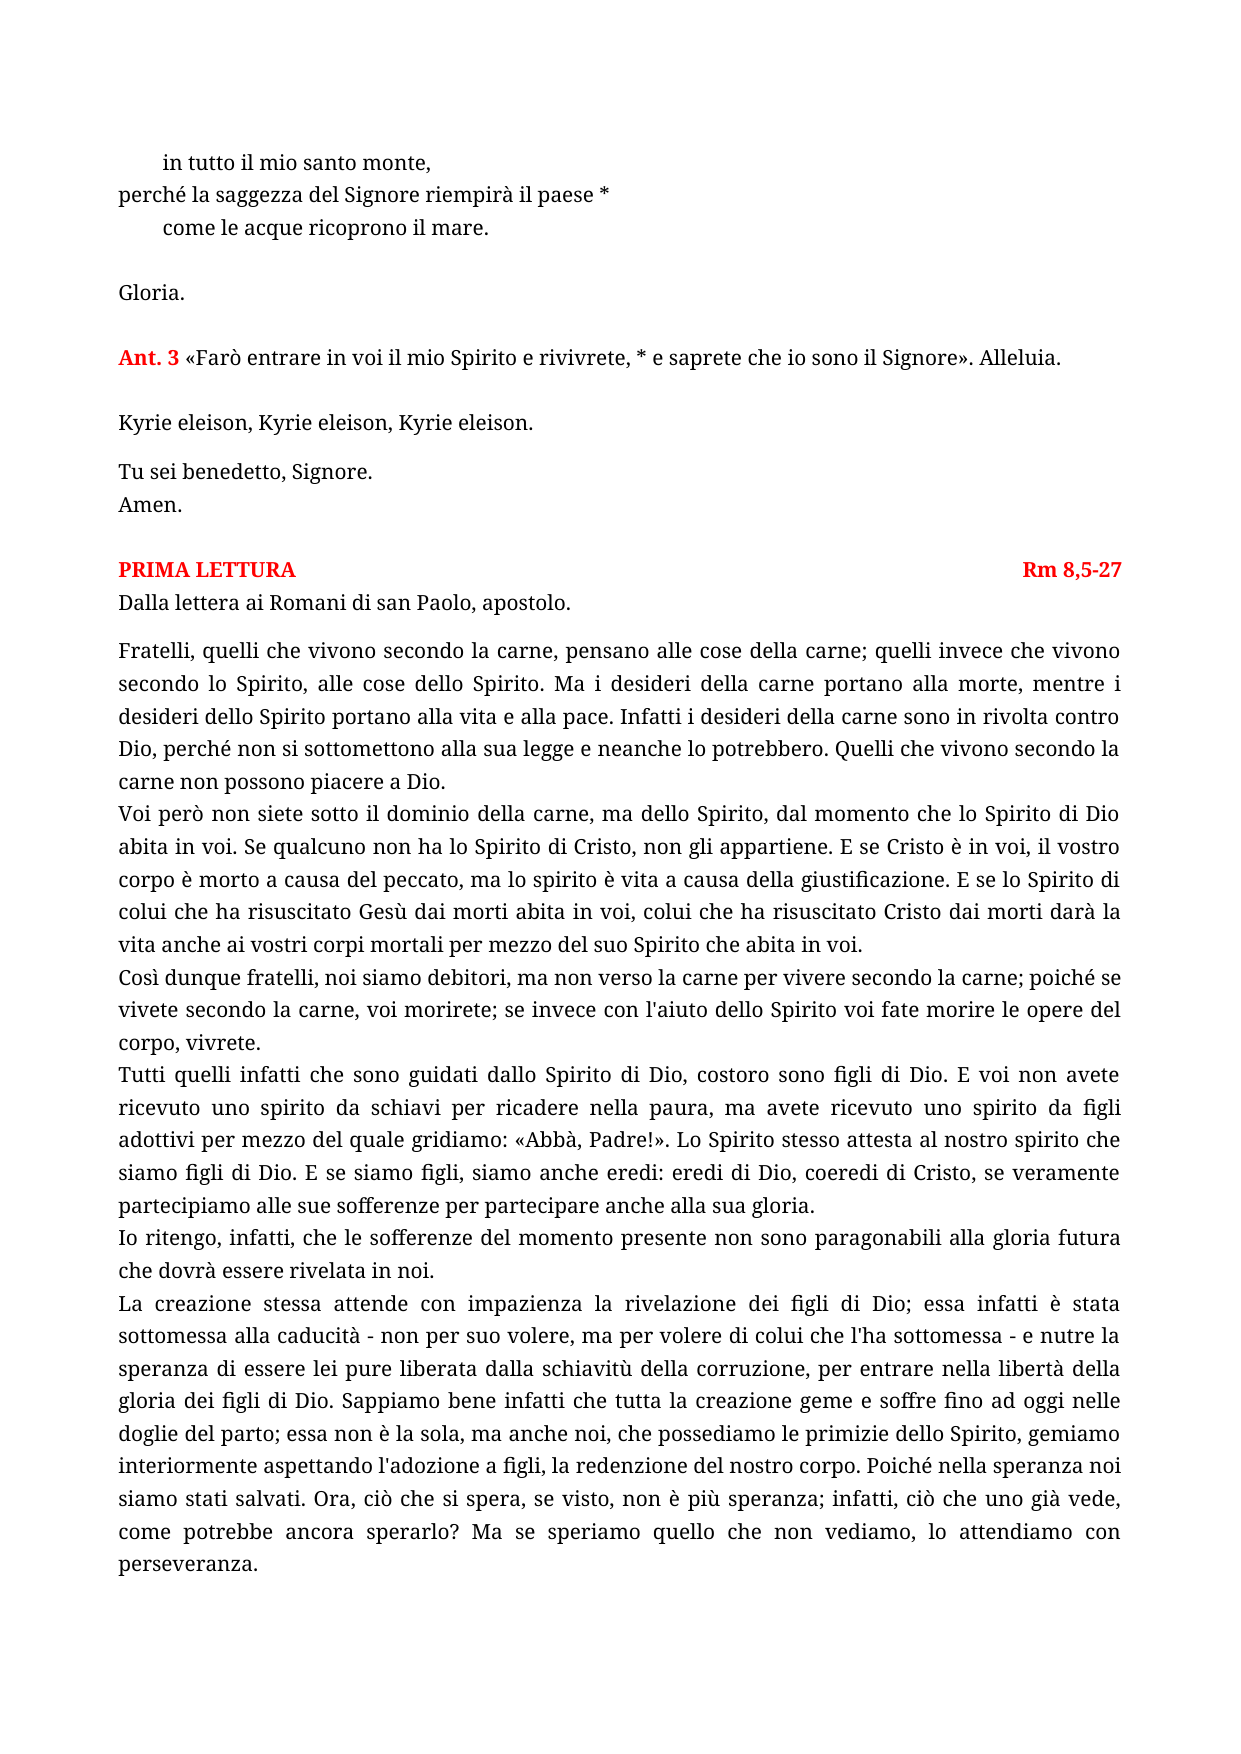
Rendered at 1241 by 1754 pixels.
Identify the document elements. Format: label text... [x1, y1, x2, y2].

text Io ritengo, infatti, che le sofferenze del momento presente non sono paragonabili alla gloria futura che dovrà essere rivelata in noi. [118, 1223, 1122, 1284]
text in tutto il mio santo monte, [118, 148, 1122, 176]
text Kyrie eleison, Kyrie eleison, Kyrie eleison. [118, 408, 1122, 437]
text perché la saggezza del Signore riempirà il paese * [118, 180, 1122, 209]
text come le acque ricoprono il mare. [118, 213, 1122, 241]
text Tu sei benedetto, Signore. [118, 457, 1122, 486]
text Fratelli, quelli che vivono secondo la carne, pensano alle cose della carne; quelli invece che vivono secondo lo Spirito, alle cose dello Spirito. Ma i desideri della carne portano alla morte, mentre i desideri dello Spirito portano alla vita e alla pace. Infatti i desideri della carne sono in rivolta contro Dio, perché non si sottomettono alla sua legge e neanche lo potrebbero. Quelli che vivono secondo la carne non possono piacere a Dio. [118, 637, 1122, 795]
text Voi però non siete sotto il dominio della carne, ma dello Spirito, dal momento che lo Spirito di Dio abita in voi. Se qualcuno non ha lo Spirito di Cristo, non gli appartiene. E se Cristo è in voi, il vostro corpo è morto a causa del peccato, ma lo spirito è vita a causa della giustificazione. E se lo Spirito di colui che ha risuscitato Gesù dai morti abita in voi, colui che ha risuscitato Cristo dai morti darà la vita anche ai vostri corpi mortali per mezzo del suo Spirito che abita in voi. [118, 799, 1122, 958]
text La creazione stessa attende con impazienza la rivelazione dei figli di Dio; essa infatti è stata sottomessa alla caducità - non per suo volere, ma per volere di colui che l'ha sottomessa - e nutre la speranza di essere lei pure liberata dalla schiavitù della corruzione, per entrare nella libertà della gloria dei figli di Dio. Sappiamo bene infatti che tutta la creazione geme e soffre fino ad oggi nelle doglie del parto; essa non è la sola, ma anche noi, che possediamo le primizie dello Spirito, gemiamo interiormente aspettando l'adozione a figli, la redenzione del nostro corpo. Poiché nella speranza noi siamo stati salvati. Ora, ciò che si spera, se visto, non è più speranza; infatti, ciò che uno già vede, come potrebbe ancora sperarlo? Ma se speriamo quello che non vediamo, lo attendiamo con perseveranza. [118, 1289, 1122, 1578]
text Amen. [118, 490, 1122, 518]
text Dalla lettera ai Romani di san Paolo, apostolo. [118, 588, 1122, 616]
text PRIMA LETTURA Rm 8,5-27 [118, 555, 1122, 583]
text Così dunque fratelli, noi siamo debitori, ma non verso la carne per vivere secondo la carne; poiché se vivete secondo la carne, voi morirete; se invece con l'aiuto dello Spirito voi fate morire le opere del corpo, vivrete. [118, 963, 1122, 1056]
text Ant. 3 «Farò entrare in voi il mio Spirito e rivivrete, * e saprete che io sono il Signore». Alleluia. [118, 343, 1122, 372]
text Tutti quelli infatti che sono guidati dallo Spirito di Dio, costoro sono figli di Dio. E voi non avete ricevuto uno spirito da schiavi per ricadere nella paura, ma avete ricevuto uno spirito da figli adottivi per mezzo del quale gridiamo: «Abbà, Padre!». Lo Spirito stesso attesta al nostro spirito che siamo figli di Dio. E se siamo figli, siamo anche eredi: eredi di Dio, coeredi di Cristo, se veramente partecipiamo alle sue sofferenze per partecipare anche alla sua gloria. [118, 1060, 1122, 1219]
text Gloria. [118, 278, 1122, 306]
